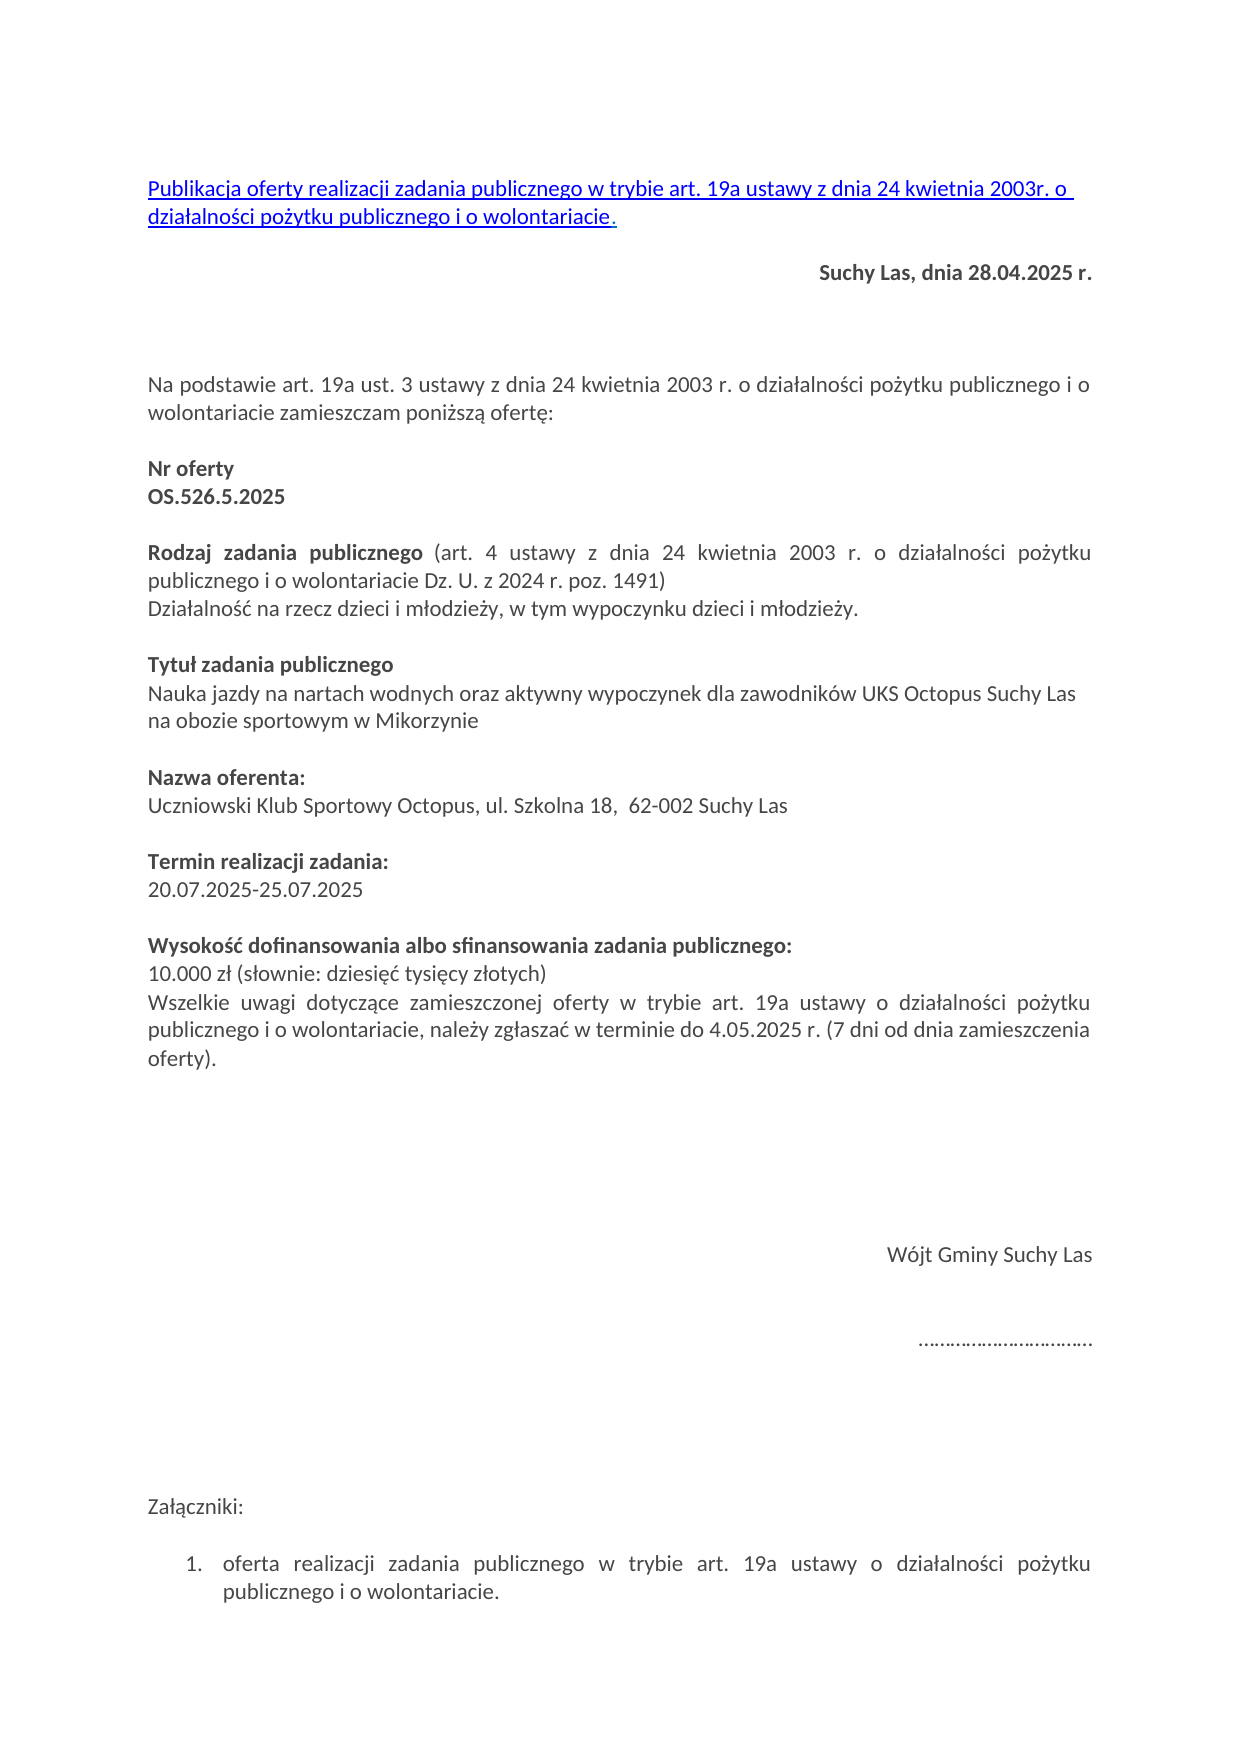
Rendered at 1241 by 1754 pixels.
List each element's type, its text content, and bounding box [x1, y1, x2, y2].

list oferta realizacji zadania publicznego w trybie art. 19a ustawy o działalności pożytku publicznego i o wolontariacie. [185, 1549, 1092, 1605]
text Wójt Gminy Suchy Las [148, 1240, 1092, 1268]
text 10.000 zł (słownie: dziesięć tysięcy złotych) [148, 959, 1092, 988]
text …………………………… [148, 1324, 1092, 1352]
text Na podstawie art. 19a ust. 3 ustawy z dnia 24 kwietnia 2003 r. o działalności pożytku publicznego i o wolontariacie zamieszczam poniższą ofertę: [148, 370, 1092, 426]
text Rodzaj zadania publicznego (art. 4 ustawy z dnia 24 kwietnia 2003 r. o działalności pożytku publicznego i o wolontariacie Dz. U. z 2024 r. poz. 1491) [148, 538, 1092, 594]
text Załączniki: [148, 1492, 1092, 1520]
text Nauka jazdy na nartach wodnych oraz aktywny wypoczynek dla zawodników UKS Octopus Suchy Las na obozie sportowym w Mikorzynie [148, 679, 1092, 763]
text Wszelkie uwagi dotyczące zamieszczonej oferty w trybie art. 19a ustawy o działalności pożytku publicznego i o wolontariacie, należy zgłaszać w terminie do 4.05.2025 r. (7 dni od dnia zamieszczenia oferty). [148, 988, 1092, 1072]
text OS.526.5.2025 [148, 482, 1092, 511]
text Nr oferty [148, 454, 1092, 482]
text Nazwa oferenta: [148, 763, 1092, 791]
text Tytuł zadania publicznego [148, 651, 1092, 679]
text Termin realizacji zadania: [148, 847, 1092, 876]
text 20.07.2025-25.07.2025 [148, 876, 1092, 903]
text Wysokość dofinansowania albo sfinansowania zadania publicznego: [148, 932, 1092, 959]
text Działalność na rzecz dzieci i młodzieży, w tym wypoczynku dzieci i młodzieży. [148, 594, 1092, 623]
text Publikacja oferty realizacji zadania publicznego w trybie art. 19a ustawy z dnia 24 kwietnia 2003r. o działalności pożytku publicznego i o wolontariacie. [148, 174, 1092, 230]
text Suchy Las, dnia 28.04.2025 r. [148, 258, 1092, 286]
text Uczniowski Klub Sportowy Octopus, ul. Szkolna 18, 62-002 Suchy Las [148, 791, 1092, 819]
